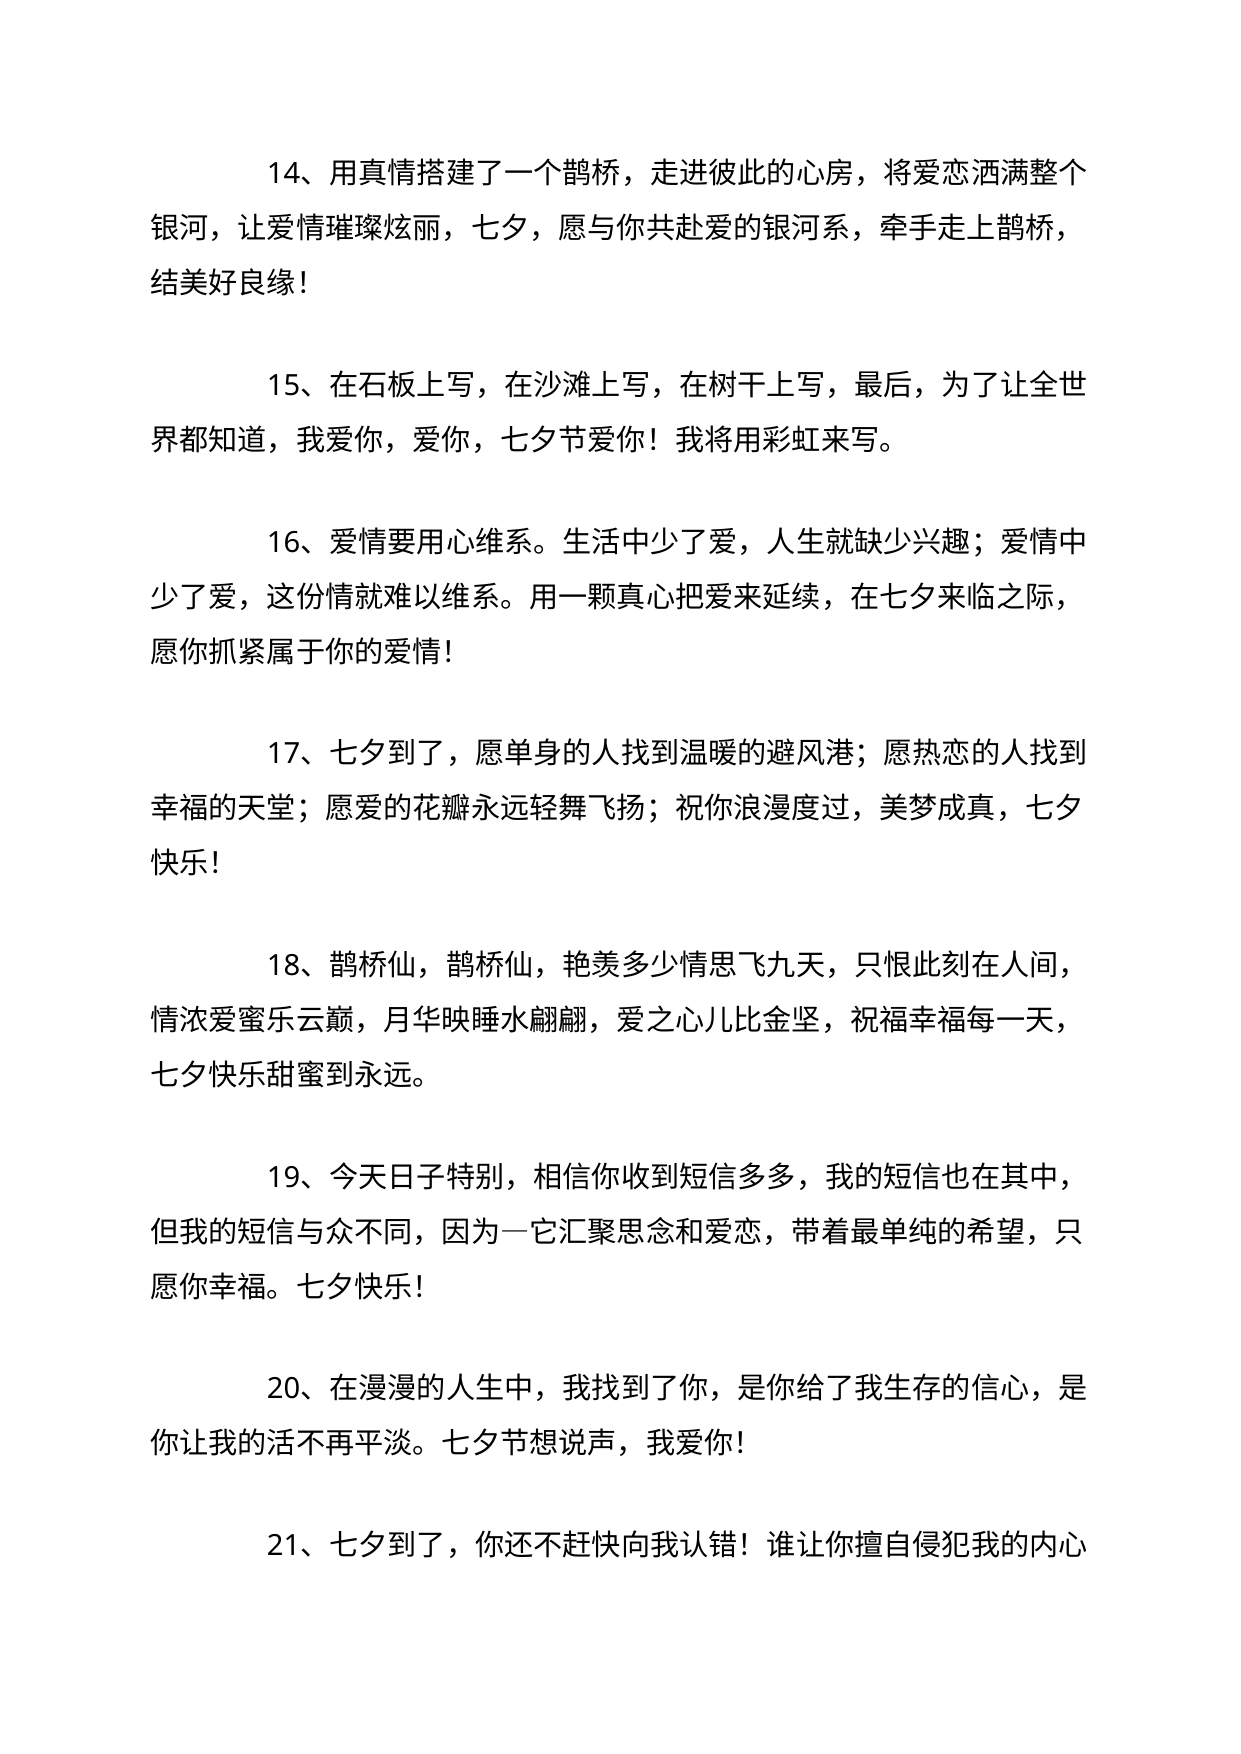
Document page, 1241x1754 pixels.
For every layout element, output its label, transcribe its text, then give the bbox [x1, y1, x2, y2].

text 16、爱情要用心维系。生活中少了爱，人生就缺少兴趣；爱情中少了爱，这份情就难以维系。用一颗真心把爱来延续，在七夕来临之际，愿你抓紧属于你的爱情！ [150, 518, 1090, 671]
text 19、今天日子特别，相信你收到短信多多，我的短信也在其中，但我的短信与众不同，因为—它汇聚思念和爱恋，带着最单纯的希望，只愿你幸福。七夕快乐！ [150, 1153, 1090, 1306]
text 17、七夕到了，愿单身的人找到温暖的避风港；愿热恋的人找到幸福的天堂；愿爱的花瓣永远轻舞飞扬；祝你浪漫度过，美梦成真，七夕快乐！ [150, 730, 1090, 882]
text 14、用真情搭建了一个鹊桥，走进彼此的心房，将爱恋洒满整个银河，让爱情璀璨炫丽，七夕，愿与你共赴爱的银河系，牵手走上鹊桥，结美好良缘！ [150, 150, 1090, 302]
text 18、鹊桥仙，鹊桥仙，艳羡多少情思飞九天，只恨此刻在人间，情浓爱蜜乐云巅，月华映睡水翩翩，爱之心儿比金坚，祝福幸福每一天，七夕快乐甜蜜到永远。 [150, 942, 1090, 1094]
text 15、在石板上写，在沙滩上写，在树干上写，最后，为了让全世界都知道，我爱你，爱你，七夕节爱你！我将用彩虹来写。 [150, 362, 1090, 459]
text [150, 1522, 1090, 1564]
text 20、在漫漫的人生中，我找到了你，是你给了我生存的信心，是你让我的活不再平淡。七夕节想说声，我爱你！ [150, 1365, 1090, 1462]
